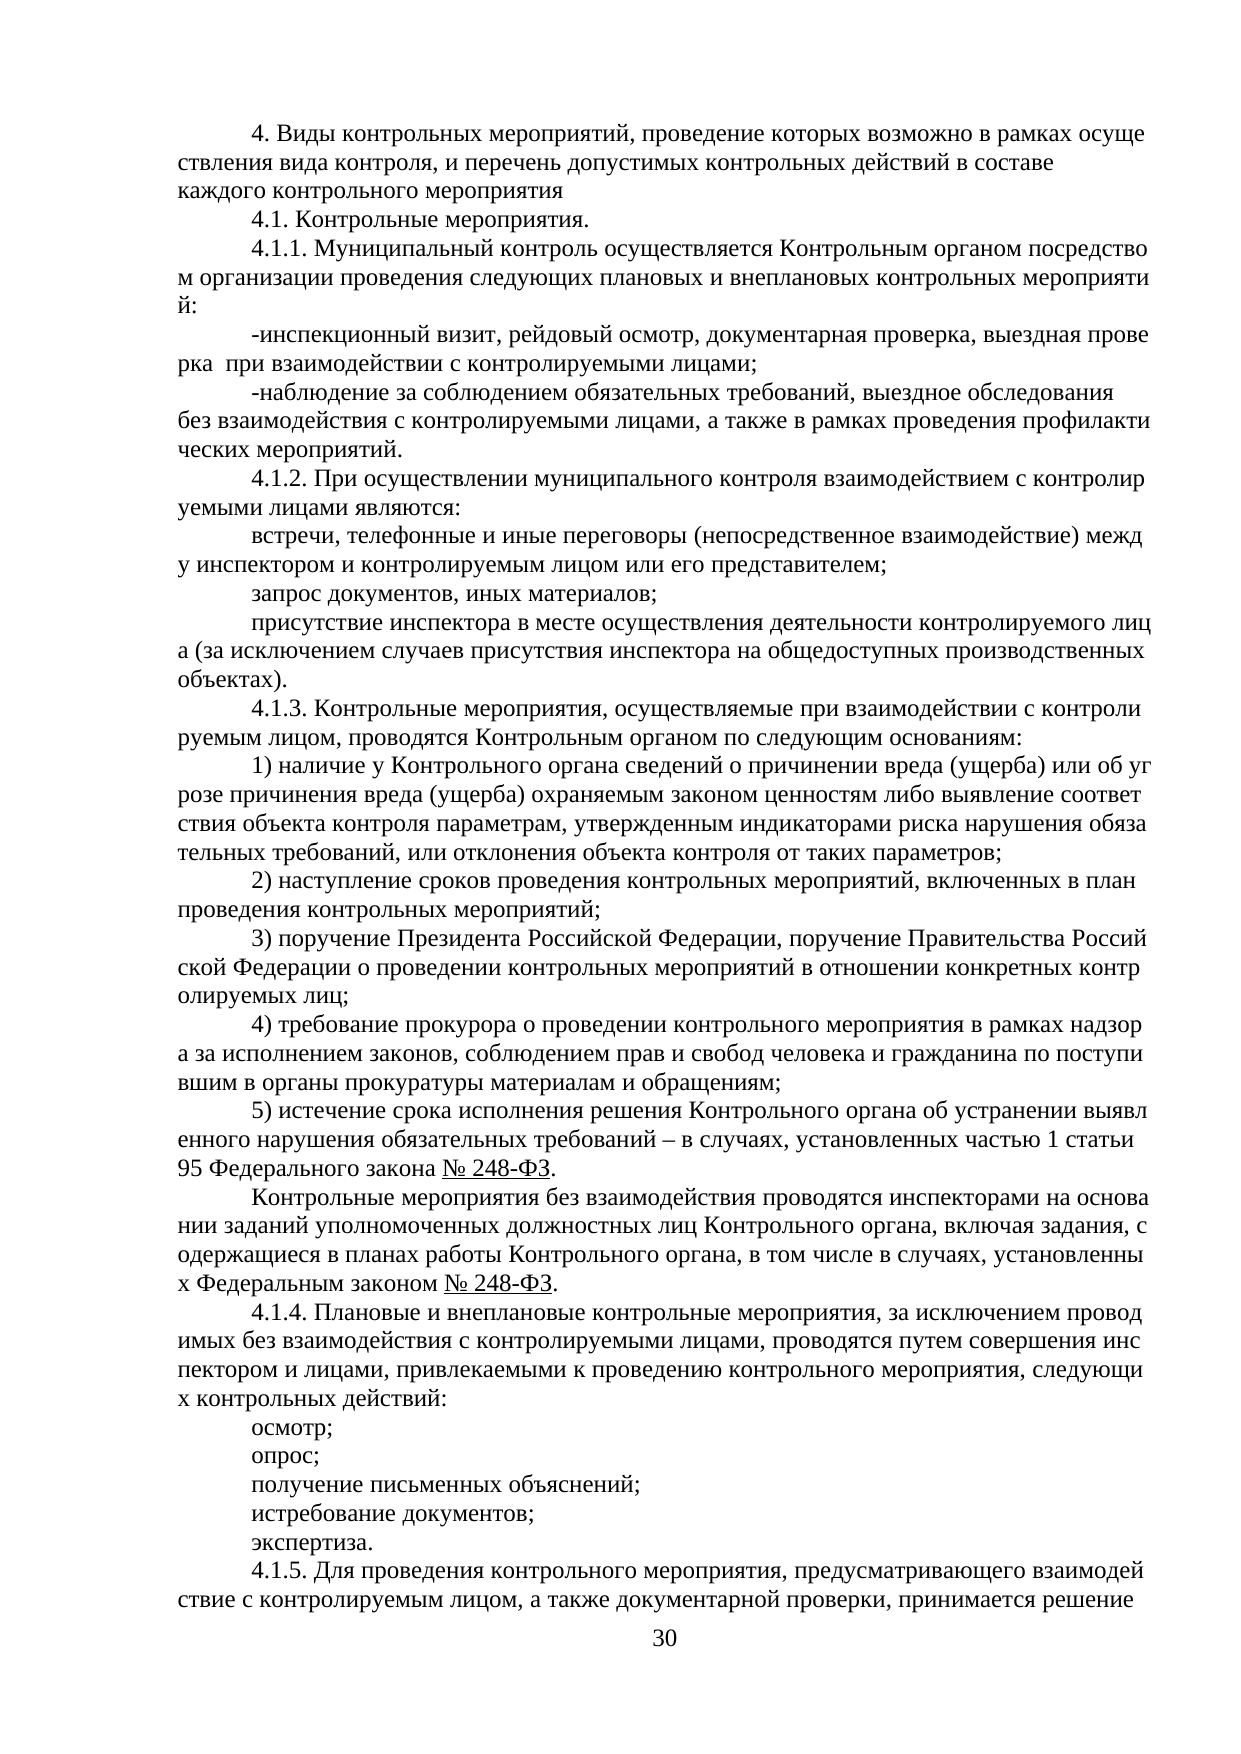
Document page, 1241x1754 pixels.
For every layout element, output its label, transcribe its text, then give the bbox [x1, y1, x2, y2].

text встречи, телефонные и иные переговоры (непосредственное взаимодействие) между инспектором и контролируемым лицом или его представителем; [177, 521, 1152, 578]
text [177, 1556, 1152, 1613]
text 4) требование прокурора о проведении контрольного мероприятия в рамках надзора за исполнением законов, соблюдением прав и свобод человека и гражданина по поступившим в органы прокуратуры материалам и обращениям; [177, 1009, 1152, 1096]
text -наблюдение за соблюдением обязательных требований, выездное обследования [177, 377, 1152, 406]
text экспертиза. [177, 1527, 1152, 1556]
text опрос; [177, 1441, 1152, 1469]
text запрос документов, иных материалов; [177, 578, 1152, 607]
text -инспекционный визит, рейдовый осмотр, документарная проверка, выездная проверка при взаимодействии с контролируемыми лицами; [177, 319, 1152, 377]
text без взаимодействия с контролируемыми лицами, а также в рамках проведения профилактических мероприятий. [177, 406, 1152, 463]
text присутствие инспектора в месте осуществления деятельности контролируемого лица (за исключением случаев присутствия инспектора на общедоступных производственных объектах). [177, 607, 1152, 693]
text получение письменных объяснений; [177, 1469, 1152, 1498]
text 4.1.1. Муниципальный контроль осуществляется Контрольным органом посредством организации проведения следующих плановых и внеплановых контрольных мероприятий: [177, 233, 1152, 319]
text 3) поручение Президента Российской Федерации, поручение Правительства Российской Федерации о проведении контрольных мероприятий в отношении конкретных контролируемых лиц; [177, 923, 1152, 1009]
text 4.1. Контрольные мероприятия. [177, 204, 1152, 233]
text 4.1.4. Плановые и внеплановые контрольные мероприятия, за исключением проводимых без взаимодействия с контролируемыми лицами, проводятся путем совершения инспектором и лицами, привлекаемыми к проведению контрольного мероприятия, следующих контрольных действий: [177, 1297, 1152, 1412]
text истребование документов; [177, 1498, 1152, 1527]
text осмотр; [177, 1412, 1152, 1441]
text 1) наличие у Контрольного органа сведений о причинении вреда (ущерба) или об угрозе причинения вреда (ущерба) охраняемым законом ценностям либо выявление соответствия объекта контроля параметрам, утвержденным индикаторами риска нарушения обязательных требований, или отклонения объекта контроля от таких параметров; [177, 751, 1152, 866]
text 4. Виды контрольных мероприятий, проведение которых возможно в рамках осуществления вида контроля, и перечень допустимых контрольных действий в составе [177, 118, 1152, 176]
text 2) наступление сроков проведения контрольных мероприятий, включенных в план проведения контрольных мероприятий; [177, 866, 1152, 923]
text Контрольные мероприятия без взаимодействия проводятся инспекторами на основании заданий уполномоченных должностных лиц Контрольного органа, включая задания, содержащиеся в планах работы Контрольного органа, в том числе в случаях, установленных Федеральным законом № 248-ФЗ. [177, 1182, 1152, 1297]
text 4.1.3. Контрольные мероприятия, осуществляемые при взаимодействии с контролируемым лицом, проводятся Контрольным органом по следующим основаниям: [177, 693, 1152, 751]
text каждого контрольного мероприятия [177, 176, 1152, 204]
text 5) истечение срока исполнения решения Контрольного органа об устранении выявленного нарушения обязательных требований – в случаях, установленных частью 1 статьи 95 Федерального закона № 248-ФЗ. [177, 1096, 1152, 1182]
text 4.1.2. При осуществлении муниципального контроля взаимодействием с контролируемыми лицами являются: [177, 463, 1152, 521]
